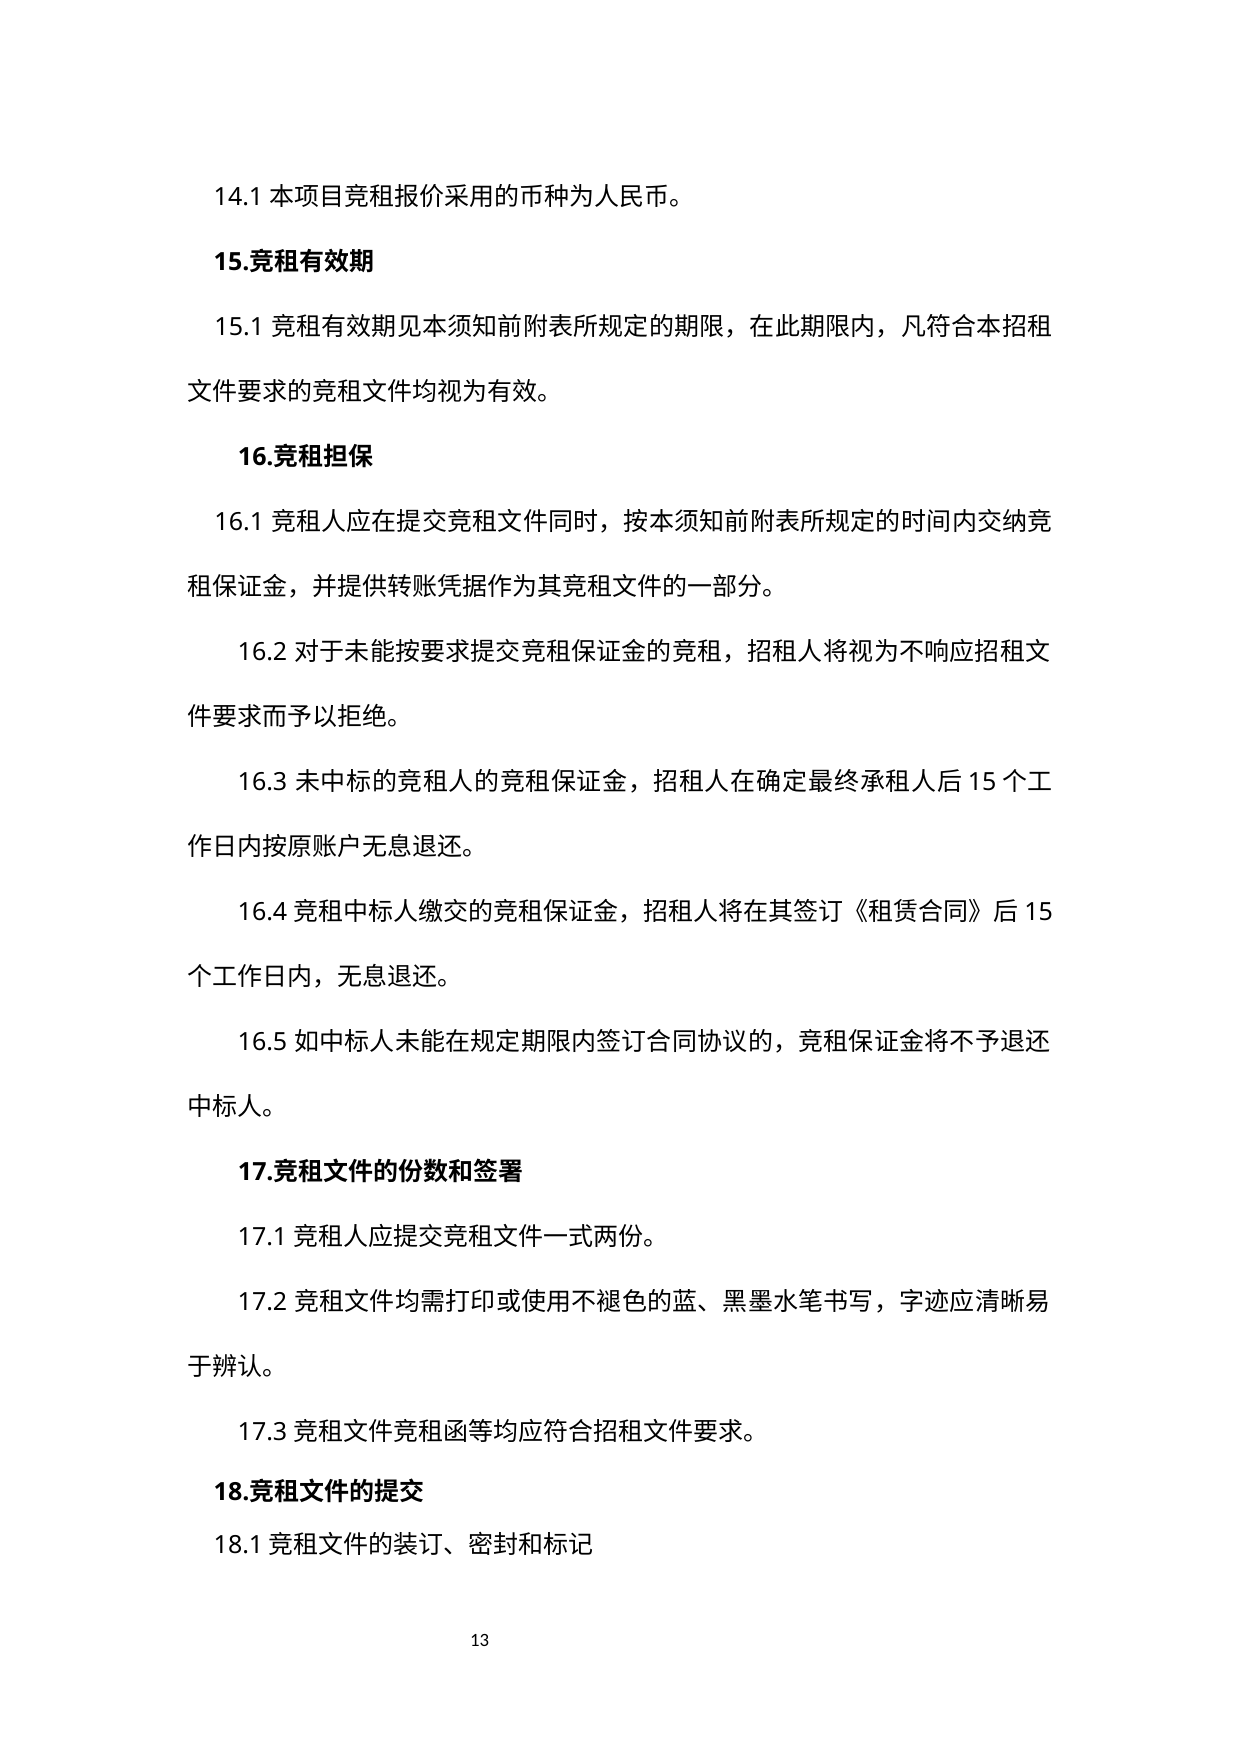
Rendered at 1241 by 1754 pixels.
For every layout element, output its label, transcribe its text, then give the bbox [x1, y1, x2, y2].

text 16.4 竞租中标人缴交的竞租保证金，招租人将在其签订《租赁合同》后15个工作日内，无息退还。 [187, 877, 1053, 1007]
text 17.1 竞租人应提交竞租文件一式两份。 [187, 1202, 1053, 1267]
text 15.竞租有效期 [187, 227, 1053, 292]
text 15.1 竞租有效期见本须知前附表所规定的期限，在此期限内，凡符合本招租文件要求的竞租文件均视为有效。 [187, 292, 1053, 422]
text 18.竞租文件的提交 [187, 1462, 1053, 1510]
text 17.竞租文件的份数和签署 [187, 1137, 1053, 1202]
text 16.竞租担保 [187, 422, 1053, 487]
text 16.1 竞租人应在提交竞租文件同时，按本须知前附表所规定的时间内交纳竞租保证金，并提供转账凭据作为其竞租文件的一部分。 [187, 487, 1053, 617]
text 16.2 对于未能按要求提交竞租保证金的竞租，招租人将视为不响应招租文件要求而予以拒绝。 [187, 617, 1053, 747]
text 16.5 如中标人未能在规定期限内签订合同协议的，竞租保证金将不予退还中标人。 [187, 1007, 1053, 1137]
text 18.1竞租文件的装订、密封和标记 [187, 1510, 1053, 1575]
text 17.3 竞租文件竞租函等均应符合招租文件要求。 [187, 1397, 1053, 1462]
text 17.2 竞租文件均需打印或使用不褪色的蓝、黑墨水笔书写，字迹应清晰易于辨认。 [187, 1267, 1053, 1397]
text 16.3 未中标的竞租人的竞租保证金，招租人在确定最终承租人后15个工作日内按原账户无息退还。 [187, 747, 1053, 877]
text 14.1 本项目竞租报价采用的币种为人民币。 [187, 162, 1053, 227]
